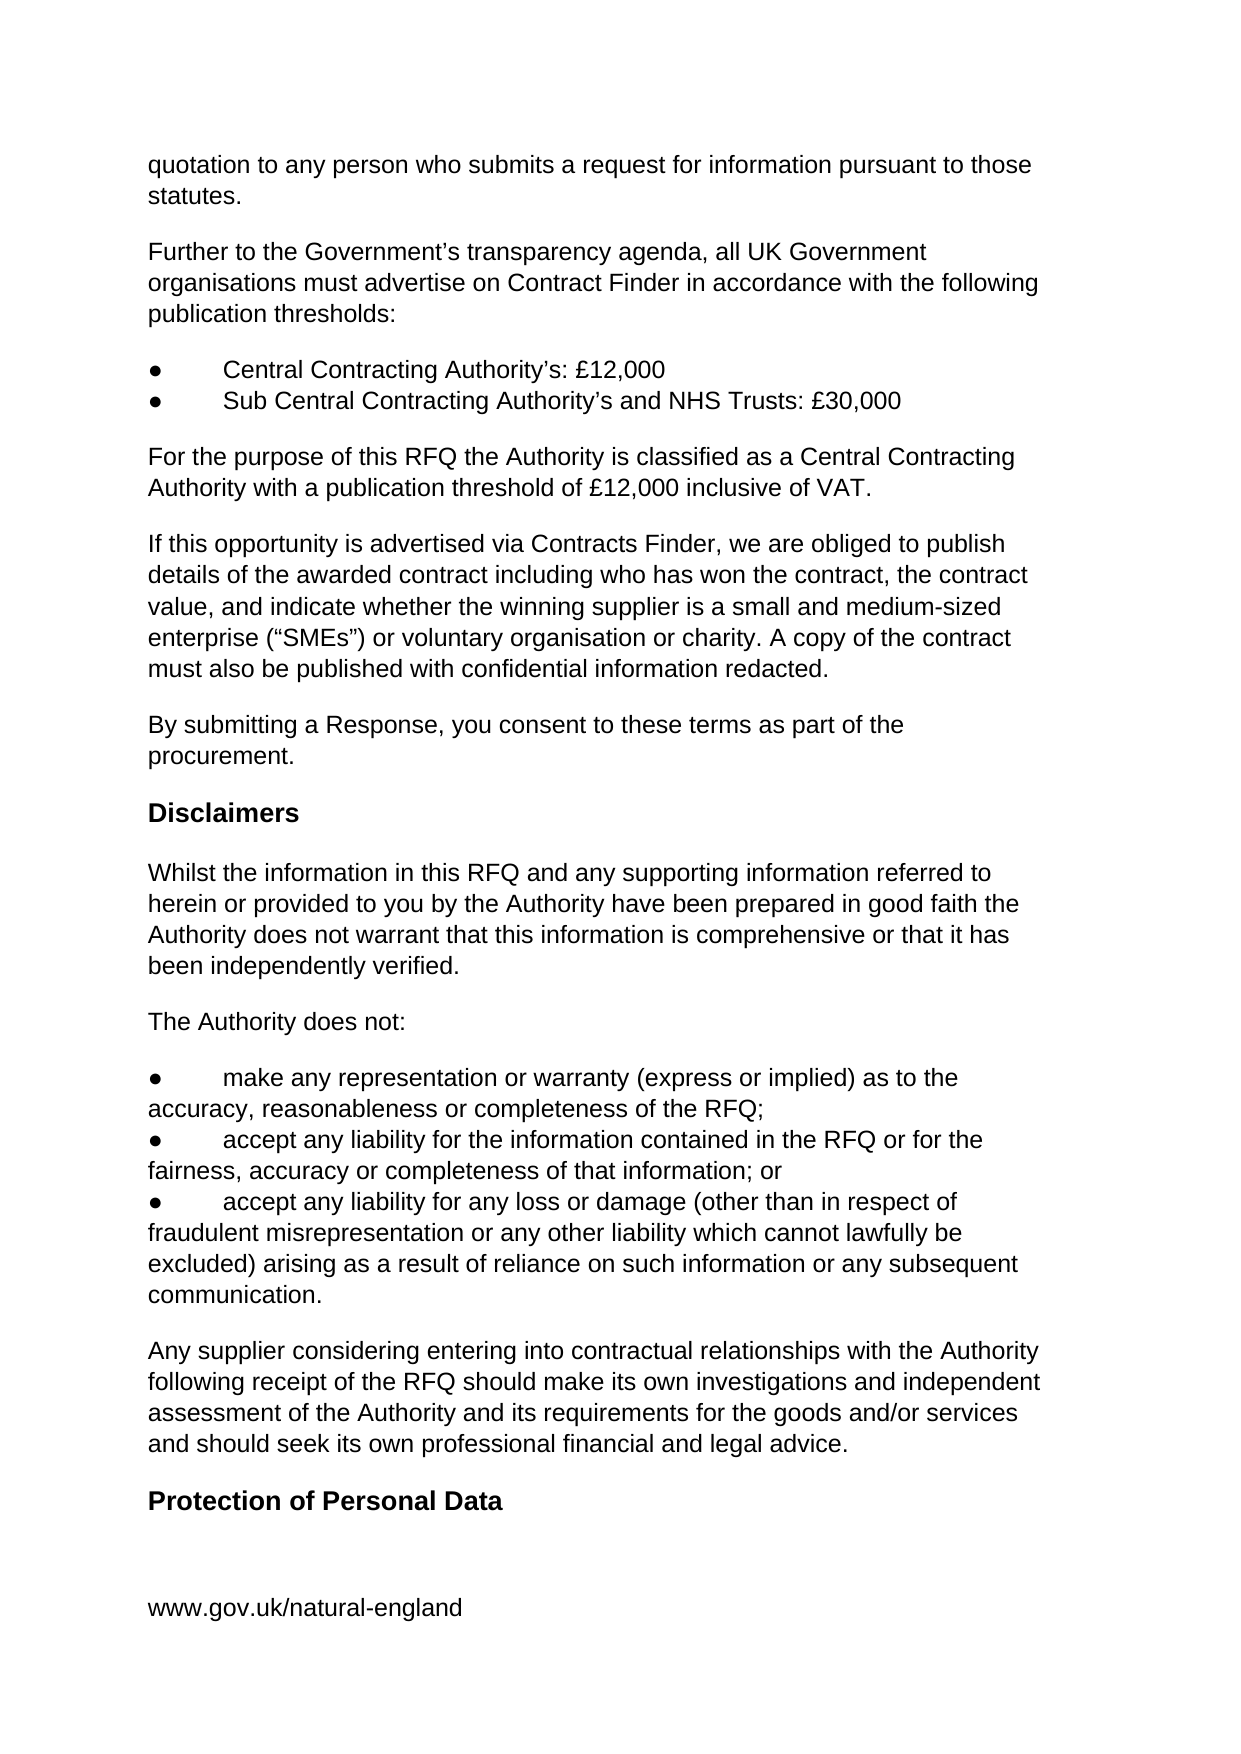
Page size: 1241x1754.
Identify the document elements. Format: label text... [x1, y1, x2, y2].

text Disclaimers [148, 797, 1048, 828]
list accept any liability for any loss or damage (other than in respect of fraudulent misrepresentation or any other liability which cannot lawfully be excluded) arising as a result of reliance on such information or any subsequent communication. [148, 1187, 1048, 1309]
text The Authority does not: [148, 1007, 1048, 1036]
list make any representation or warranty (express or implied) as to the accuracy, reasonableness or completeness of the RFQ; [148, 1063, 1048, 1123]
text By submitting a Response, you consent to these terms as part of the procurement. [148, 709, 1048, 769]
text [148, 150, 1048, 210]
list Central Contracting Authority’s: £12,000 [148, 355, 1048, 384]
text Protection of Personal Data [148, 1485, 1048, 1517]
text Further to the Government’s transparency agenda, all UK Government organisations must advertise on Contract Finder in accordance with the following publication thresholds: [148, 237, 1048, 328]
text Any supplier considering entering into contractual relationships with the Authority following receipt of the RFQ should make its own investigations and independent assessment of the Authority and its requirements for the goods and/or services and should seek its own professional financial and legal advice. [148, 1336, 1048, 1458]
text If this opportunity is advertised via Contracts Finder, we are obliged to publish details of the awarded contract including who has won the contract, the contract value, and indicate whether the winning supplier is a small and medium-sized enterprise (“SMEs”) or voluntary organisation or charity. A copy of the contract must also be published with confidential information redacted. [148, 529, 1048, 682]
text For the purpose of this RFQ the Authority is classified as a Central Contracting Authority with a publication threshold of £12,000 inclusive of VAT. [148, 442, 1048, 502]
list Sub Central Contracting Authority’s and NHS Trusts: £30,000 [148, 386, 1048, 415]
text Whilst the information in this RFQ and any supporting information referred to herein or provided to you by the Authority have been prepared in good faith the Authority does not warrant that this information is comprehensive or that it has been independently verified. [148, 858, 1048, 979]
list accept any liability for the information contained in the RFQ or for the fairness, accuracy or completeness of that information; or [148, 1125, 1048, 1185]
